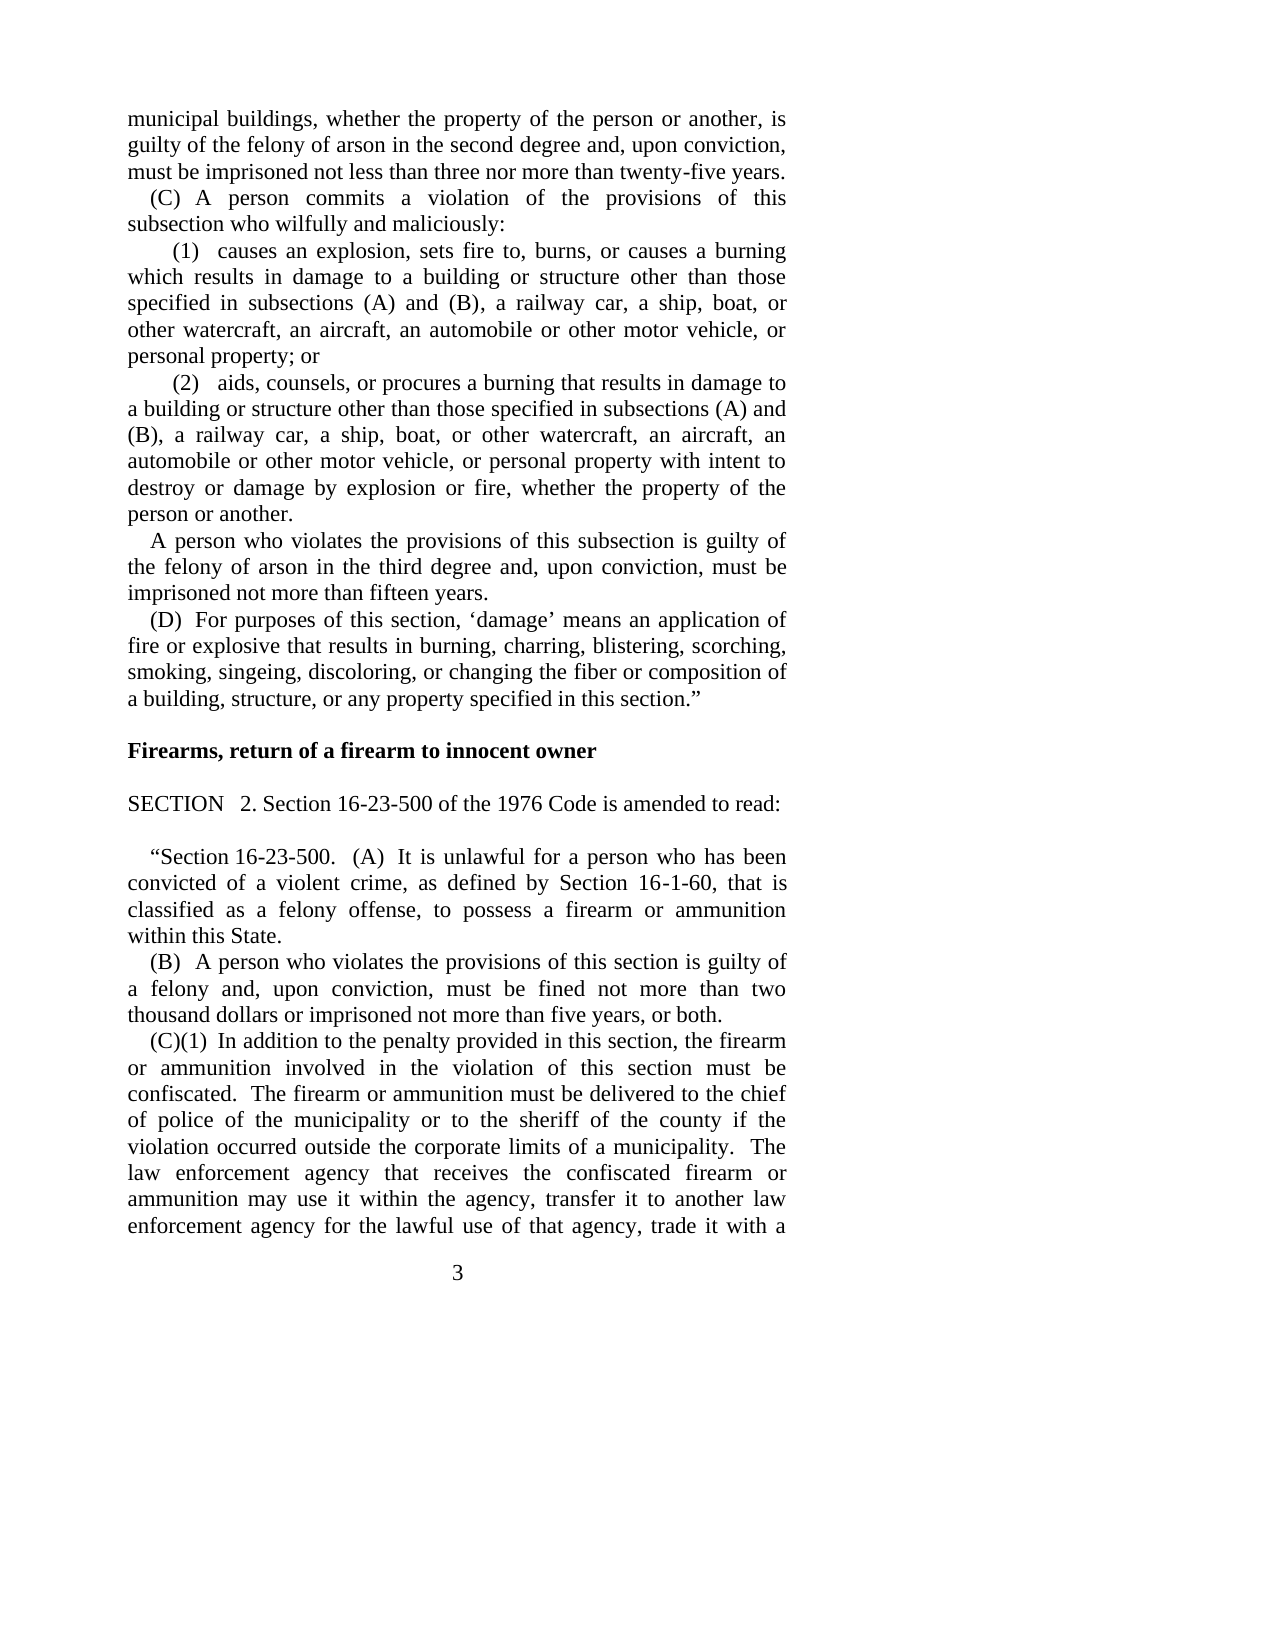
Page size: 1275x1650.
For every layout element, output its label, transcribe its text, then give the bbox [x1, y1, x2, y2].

text (2) aids, counsels, or procures a burning that results in damage to a building or structure other than those specified in subsections (A) and (B), a railway car, a ship, boat, or other watercraft, an aircraft, an automobile or other motor vehicle, or personal property with intent to destroy or damage by explosion or fire, whether the property of the person or another. [127, 368, 787, 527]
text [127, 1027, 787, 1238]
text (C) A person commits a violation of the provisions of this subsection who wilfully and maliciously: [127, 184, 787, 237]
text (1) causes an explosion, sets fire to, burns, or causes a burning which results in damage to a building or structure other than those specified in subsections (A) and (B), a railway car, a ship, boat, or other watercraft, an aircraft, an automobile or other motor vehicle, or personal property; or [127, 237, 787, 368]
text Firearms, return of a firearm to innocent owner [127, 737, 787, 764]
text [127, 105, 787, 184]
text “Section 16-23-500. (A) It is unlawful for a person who has been convicted of a violent crime, as defined by Section 16-1-60, that is classified as a felony offense, to possess a firearm or ammunition within this State. [127, 843, 787, 948]
text (D) For purposes of this section, ‘damage’ means an application of fire or explosive that results in burning, charring, blistering, scorching, smoking, singeing, discoloring, or changing the fiber or composition of a building, structure, or any property specified in this section.” [127, 606, 787, 711]
text A person who violates the provisions of this subsection is guilty of the felony of arson in the third degree and, upon conviction, must be imprisoned not more than fifteen years. [127, 527, 787, 606]
text SECTION 2. Section 16-23-500 of the 1976 Code is amended to read: [127, 790, 787, 817]
text (B) A person who violates the provisions of this section is guilty of a felony and, upon conviction, must be fined not more than two thousand dollars or imprisoned not more than five years, or both. [127, 948, 787, 1027]
